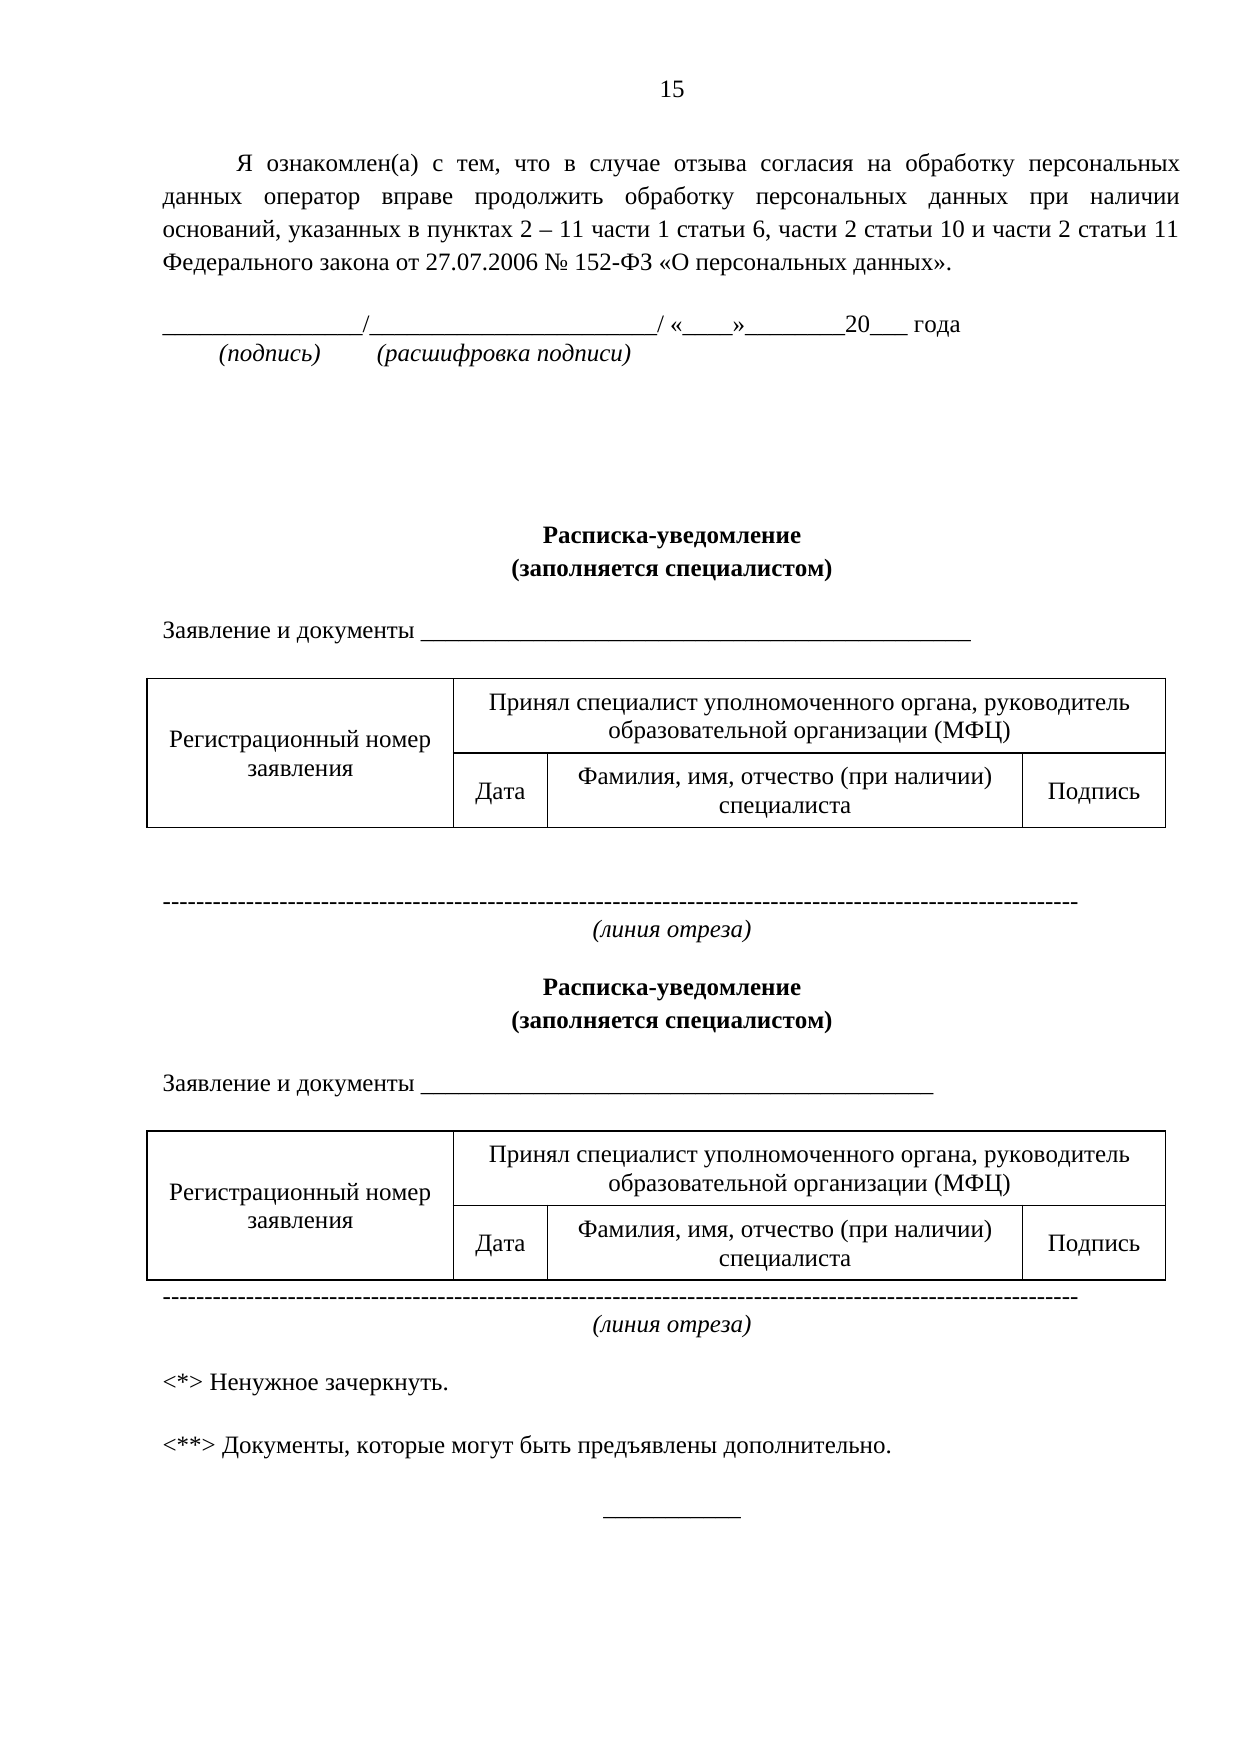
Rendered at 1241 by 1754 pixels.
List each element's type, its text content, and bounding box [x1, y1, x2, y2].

table_header Принял специалист уполномоченного органа, руководитель образовательной организации (МФЦ) [454, 1132, 1165, 1204]
text <*> Ненужное зачеркнуть. [162, 1367, 1181, 1396]
text (линия отреза) [162, 1309, 1181, 1338]
text ___________ [162, 1492, 1181, 1521]
text <**> Документы, которые могут быть предъявлены дополнительно. [162, 1430, 1181, 1458]
text Я ознакомлен(а) с тем, что в случае отзыва согласия на обработку персональных данных оператор вправе продолжить обработку персональных данных при наличии оснований, указанных в пунктах 2 – 11 части 1 статьи 6, части 2 статьи 10 и части 2 статьи 11 Федерального закона от 27.07.2006 № 152-ФЗ «О персональных данных». [162, 148, 1181, 276]
table_cell Подпись [1023, 1206, 1165, 1279]
text Расписка-уведомление (заполняется специалистом) [162, 972, 1181, 1034]
text -------------------------------------------------------------------------------------------------------------- [162, 1281, 1181, 1309]
table_cell Дата [454, 754, 547, 827]
table_header Принял специалист уполномоченного органа, руководитель образовательной организации (МФЦ) [454, 679, 1165, 752]
text (линия отреза) [162, 914, 1181, 943]
text -------------------------------------------------------------------------------------------------------------- [162, 886, 1181, 914]
text Расписка-уведомление (заполняется специалистом) [162, 520, 1181, 582]
table_cell Фамилия, имя, отчество (при наличии) специалиста [548, 754, 1022, 827]
text (подпись) (расшифровка подписи) [162, 338, 1181, 366]
table_cell Дата [454, 1206, 547, 1279]
table_header Регистрационный номер заявления [148, 1132, 453, 1279]
table_cell Фамилия, имя, отчество (при наличии) специалиста [548, 1206, 1022, 1279]
text ________________/_______________________/ «____»________20___ года [162, 309, 1181, 338]
table_cell Подпись [1023, 754, 1165, 827]
text Заявление и документы ____________________________________________ [162, 615, 1181, 644]
text Заявление и документы _________________________________________ [162, 1068, 1181, 1096]
table_header Регистрационный номер заявления [148, 679, 453, 827]
